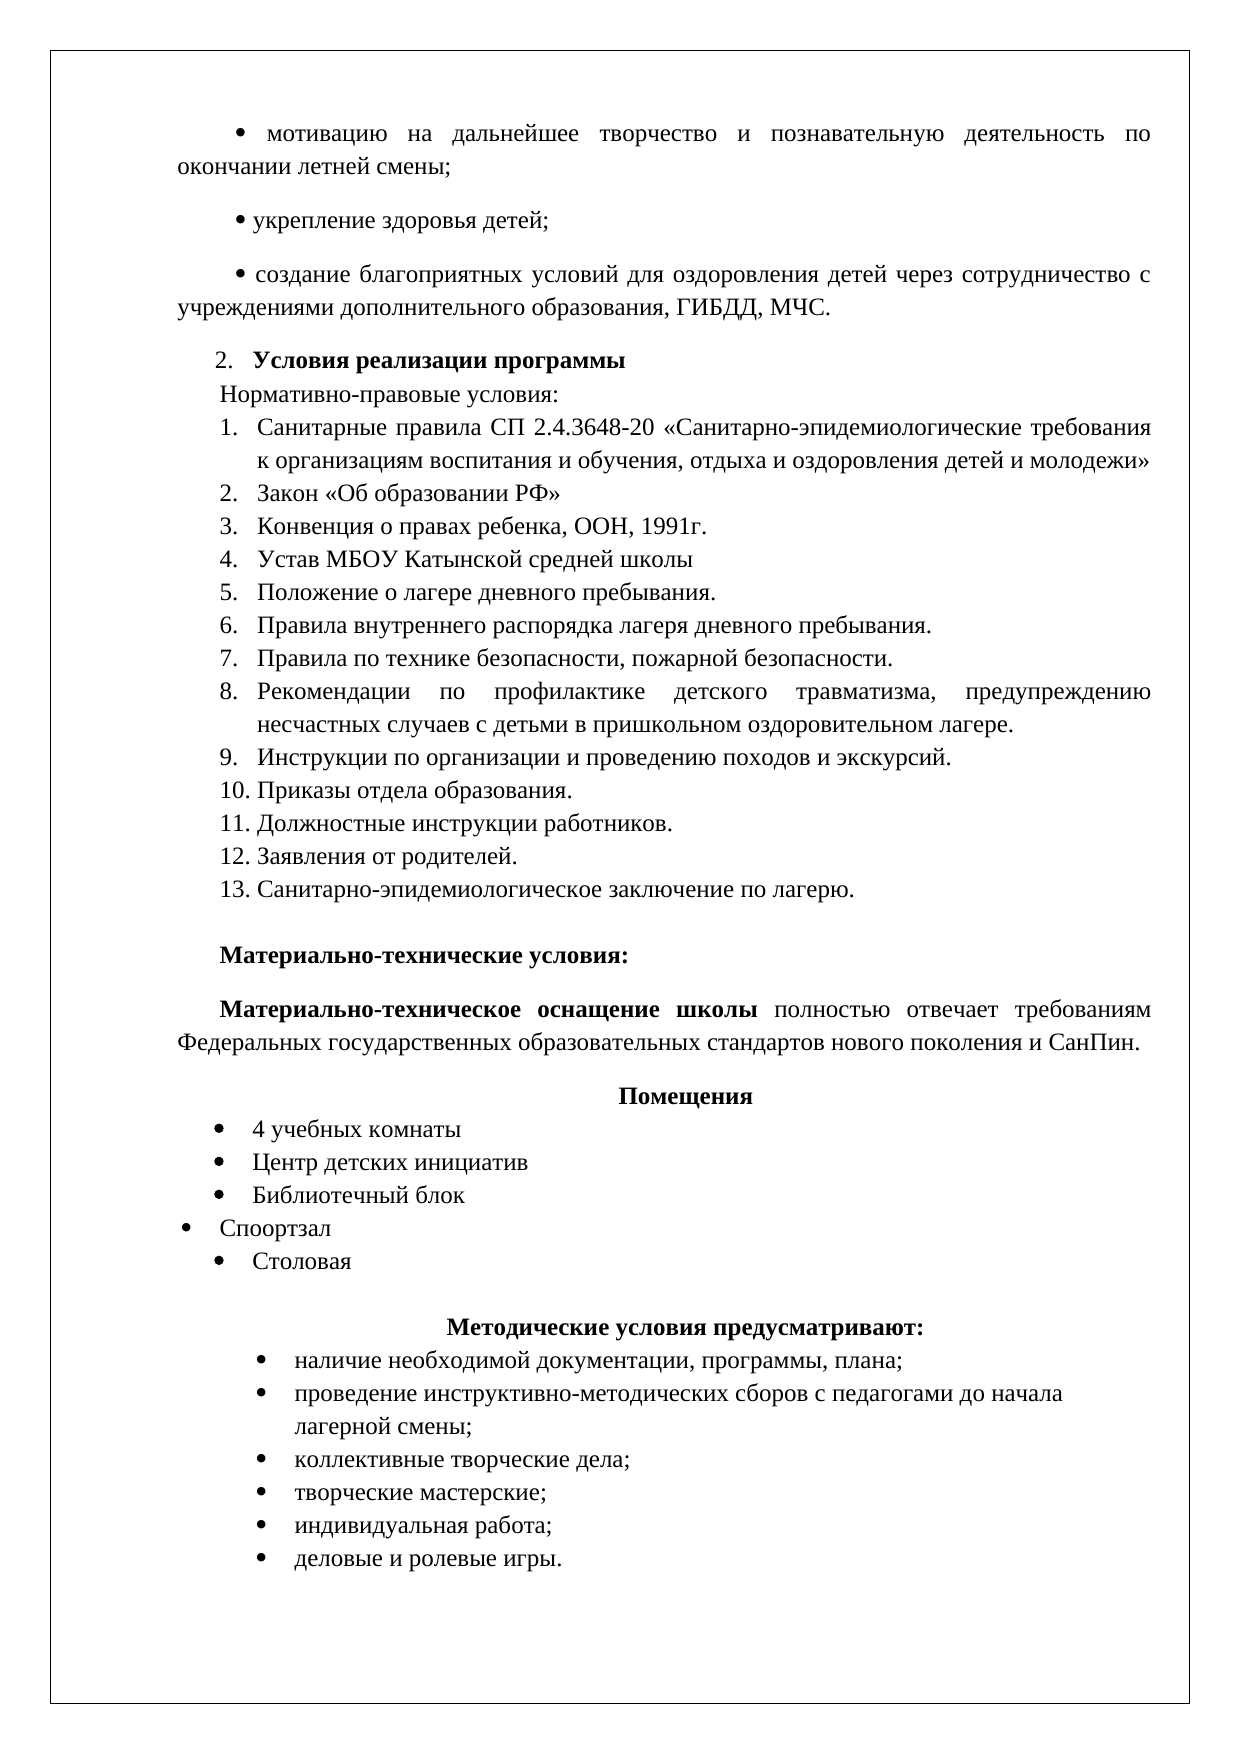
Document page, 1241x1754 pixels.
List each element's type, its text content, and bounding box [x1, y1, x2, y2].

list 4 учебных комнаты [214, 1114, 1152, 1142]
list Условия реализации программы [214, 346, 1152, 374]
list Конвенция о правах ребенка, ООН, 1991г. [219, 511, 1152, 539]
list Должностные инструкции работников. [219, 808, 1152, 837]
list Нормативно-правовые условия: [219, 379, 1152, 407]
list наличие необходимой документации, программы, плана; [257, 1345, 1152, 1374]
list проведение инструктивно-методических сборов с педагогами до начала лагерной смены; [257, 1378, 1152, 1440]
text мотивацию на дальнейшее творчество и познавательную деятельность по окончании летней смены; [177, 118, 1152, 180]
list Методические условия предусматривают: [219, 1312, 1152, 1341]
list Правила по технике безопасности, пожарной безопасности. [219, 643, 1152, 672]
list коллективные творческие дела; [257, 1444, 1152, 1473]
list творческие мастерские; [257, 1477, 1152, 1506]
text укрепление здоровья детей; [177, 205, 1152, 234]
list деловые и ролевые игры. [257, 1543, 1152, 1572]
list Санитарно-эпидемиологическое заключение по лагерю. [219, 874, 1152, 903]
list Материально-технические условия: [219, 940, 1152, 969]
list Устав МБОУ Катынской средней школы [219, 544, 1152, 572]
list Центр детских инициатив [214, 1147, 1152, 1176]
text Материально-техническое оснащение школы полностью отвечает требованиям Федеральных государственных образовательных стандартов нового поколения и СанПин. [177, 994, 1152, 1056]
list индивидуальная работа; [257, 1510, 1152, 1539]
list Заявления от родителей. [219, 841, 1152, 870]
list Споортзал [182, 1213, 1152, 1242]
list Столовая [214, 1246, 1152, 1274]
list Библиотечный блок [214, 1180, 1152, 1208]
list Правила внутреннего распорядка лагеря дневного пребывания. [219, 610, 1152, 638]
list Инструкции по организации и проведению походов и экскурсий. [219, 742, 1152, 771]
list Санитарные правила СП 2.4.3648-20 «Санитарно-эпидемиологические требования к организациям воспитания и обучения, отдыха и оздоровления детей и молодежи» [219, 412, 1152, 473]
list Приказы отдела образования. [219, 775, 1152, 804]
list Закон «Об образовании РФ» [219, 478, 1152, 506]
list Положение о лагере дневного пребывания. [219, 577, 1152, 606]
list Рекомендации по профилактике детского травматизма, предупреждению несчастных случаев с детьми в пришкольном оздоровительном лагере. [219, 676, 1152, 738]
list Помещения [219, 1081, 1152, 1109]
text создание благоприятных условий для оздоровления детей через сотрудничество с учреждениями дополнительного образования, ГИБДД, МЧС. [177, 259, 1152, 321]
